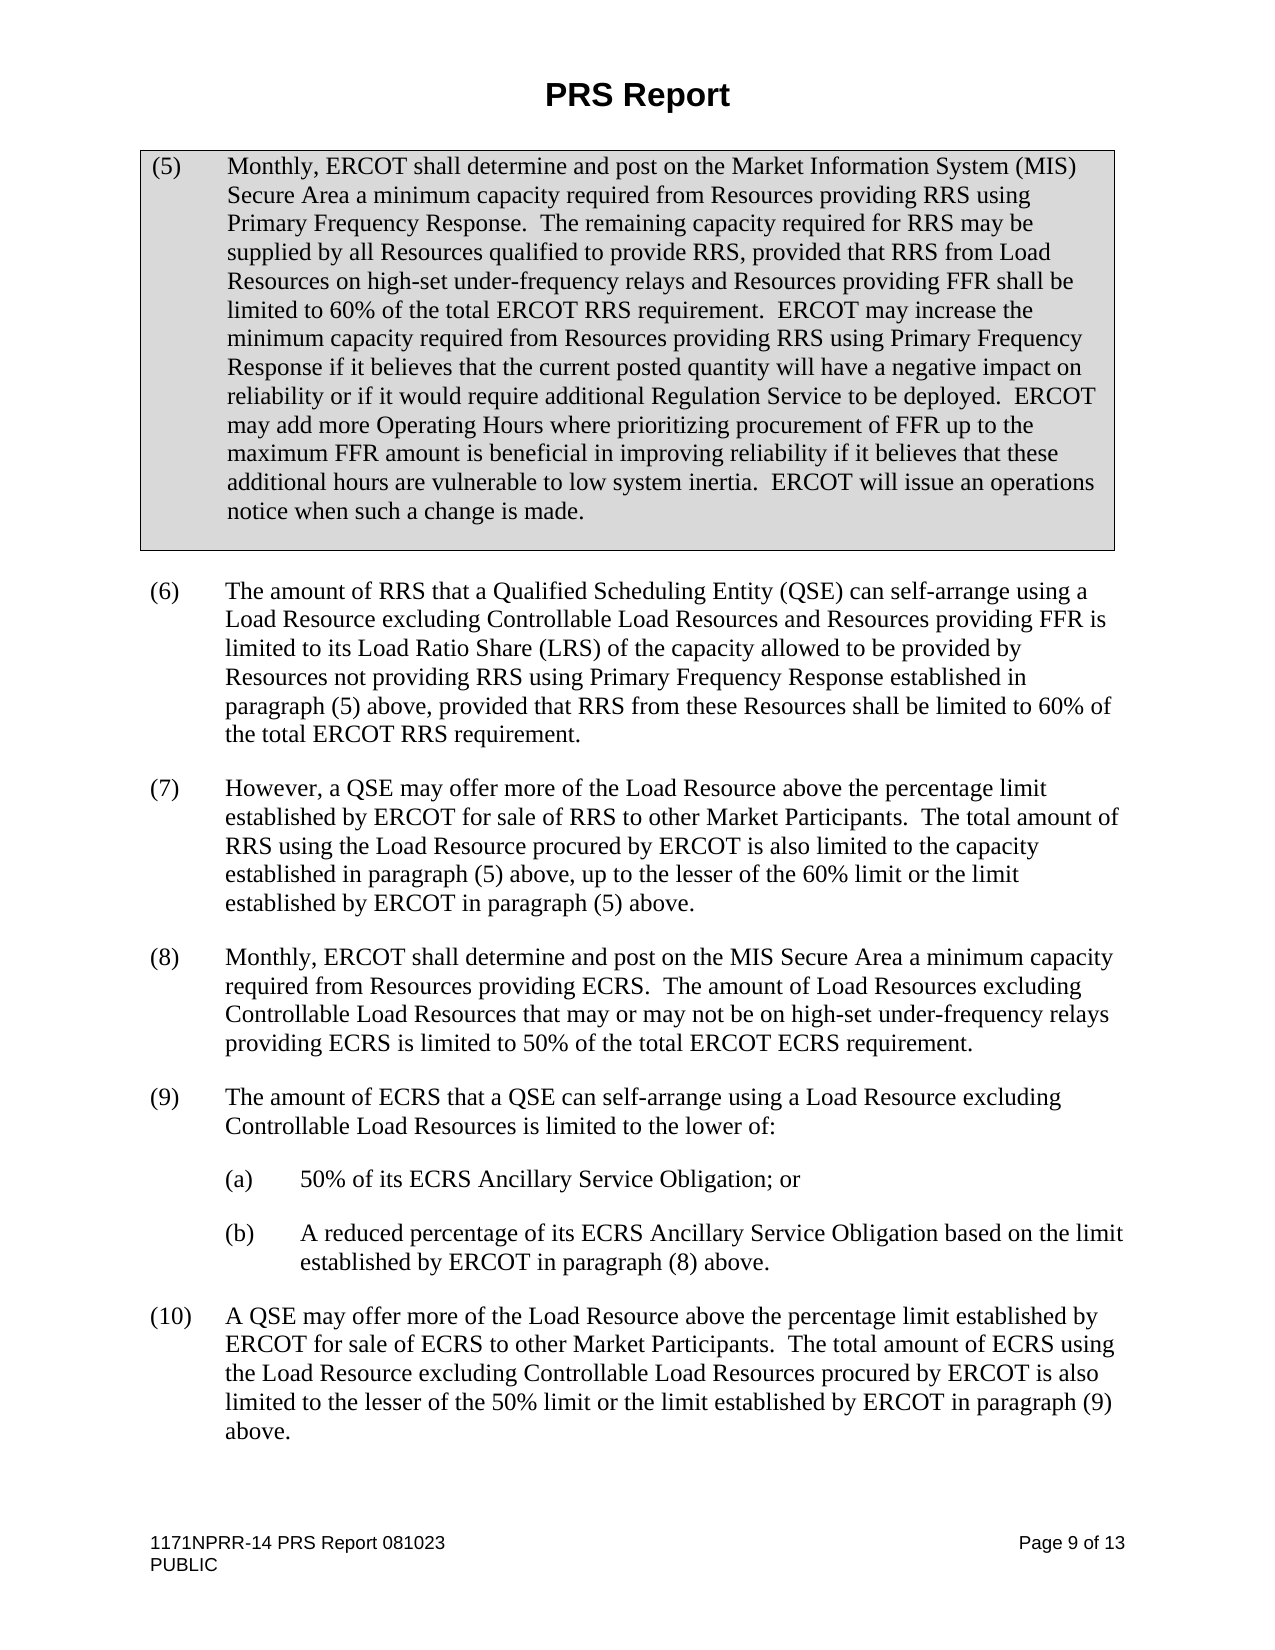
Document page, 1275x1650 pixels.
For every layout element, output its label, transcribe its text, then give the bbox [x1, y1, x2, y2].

text (b) A reduced percentage of its ECRS Ancillary Service Obligation based on the limit established by ERCOT in paragraph (8) above. [225, 1218, 1125, 1276]
text (7) However, a QSE may offer more of the Load Resource above the percentage limit established by ERCOT for sale of RRS to other Market Participants. The total amount of RRS using the Load Resource procured by ERCOT is also limited to the capacity established in paragraph (5) above, up to the lesser of the 60% limit or the limit established by ERCOT in paragraph (5) above. [150, 773, 1125, 917]
list (6) The amount of RRS that a Qualified Scheduling Entity (QSE) can self-arrange using a Load Resource excluding Controllable Load Resources and Resources providing FFR is limited to its Load Ratio Share (LRS) of the capacity allowed to be provided by Resources not providing RRS using Primary Frequency Response established in paragraph (5) above, provided that RRS from these Resources shall be limited to 60% of the total ERCOT RRS requirement. [150, 576, 1125, 748]
text (8) Monthly, ERCOT shall determine and post on the MIS Secure Area a minimum capacity required from Resources providing ECRS. The amount of Load Resources excluding Controllable Load Resources that may or may not be on high-set under-frequency relays providing ECRS is limited to 50% of the total ERCOT ECRS requirement. [150, 942, 1125, 1057]
text (a) 50% of its ECRS Ancillary Service Obligation; or [225, 1164, 1125, 1193]
text (9) The amount of ECRS that a QSE can self-arrange using a Load Resource excluding Controllable Load Resources is limited to the lower of: [150, 1082, 1125, 1139]
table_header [141, 151, 1114, 550]
text (10) A QSE may offer more of the Load Resource above the percentage limit established by ERCOT for sale of ECRS to other Market Participants. The total amount of ECRS using the Load Resource excluding Controllable Load Resources procured by ERCOT is also limited to the lesser of the 50% limit or the limit established by ERCOT in paragraph (9) above. [150, 1301, 1125, 1444]
